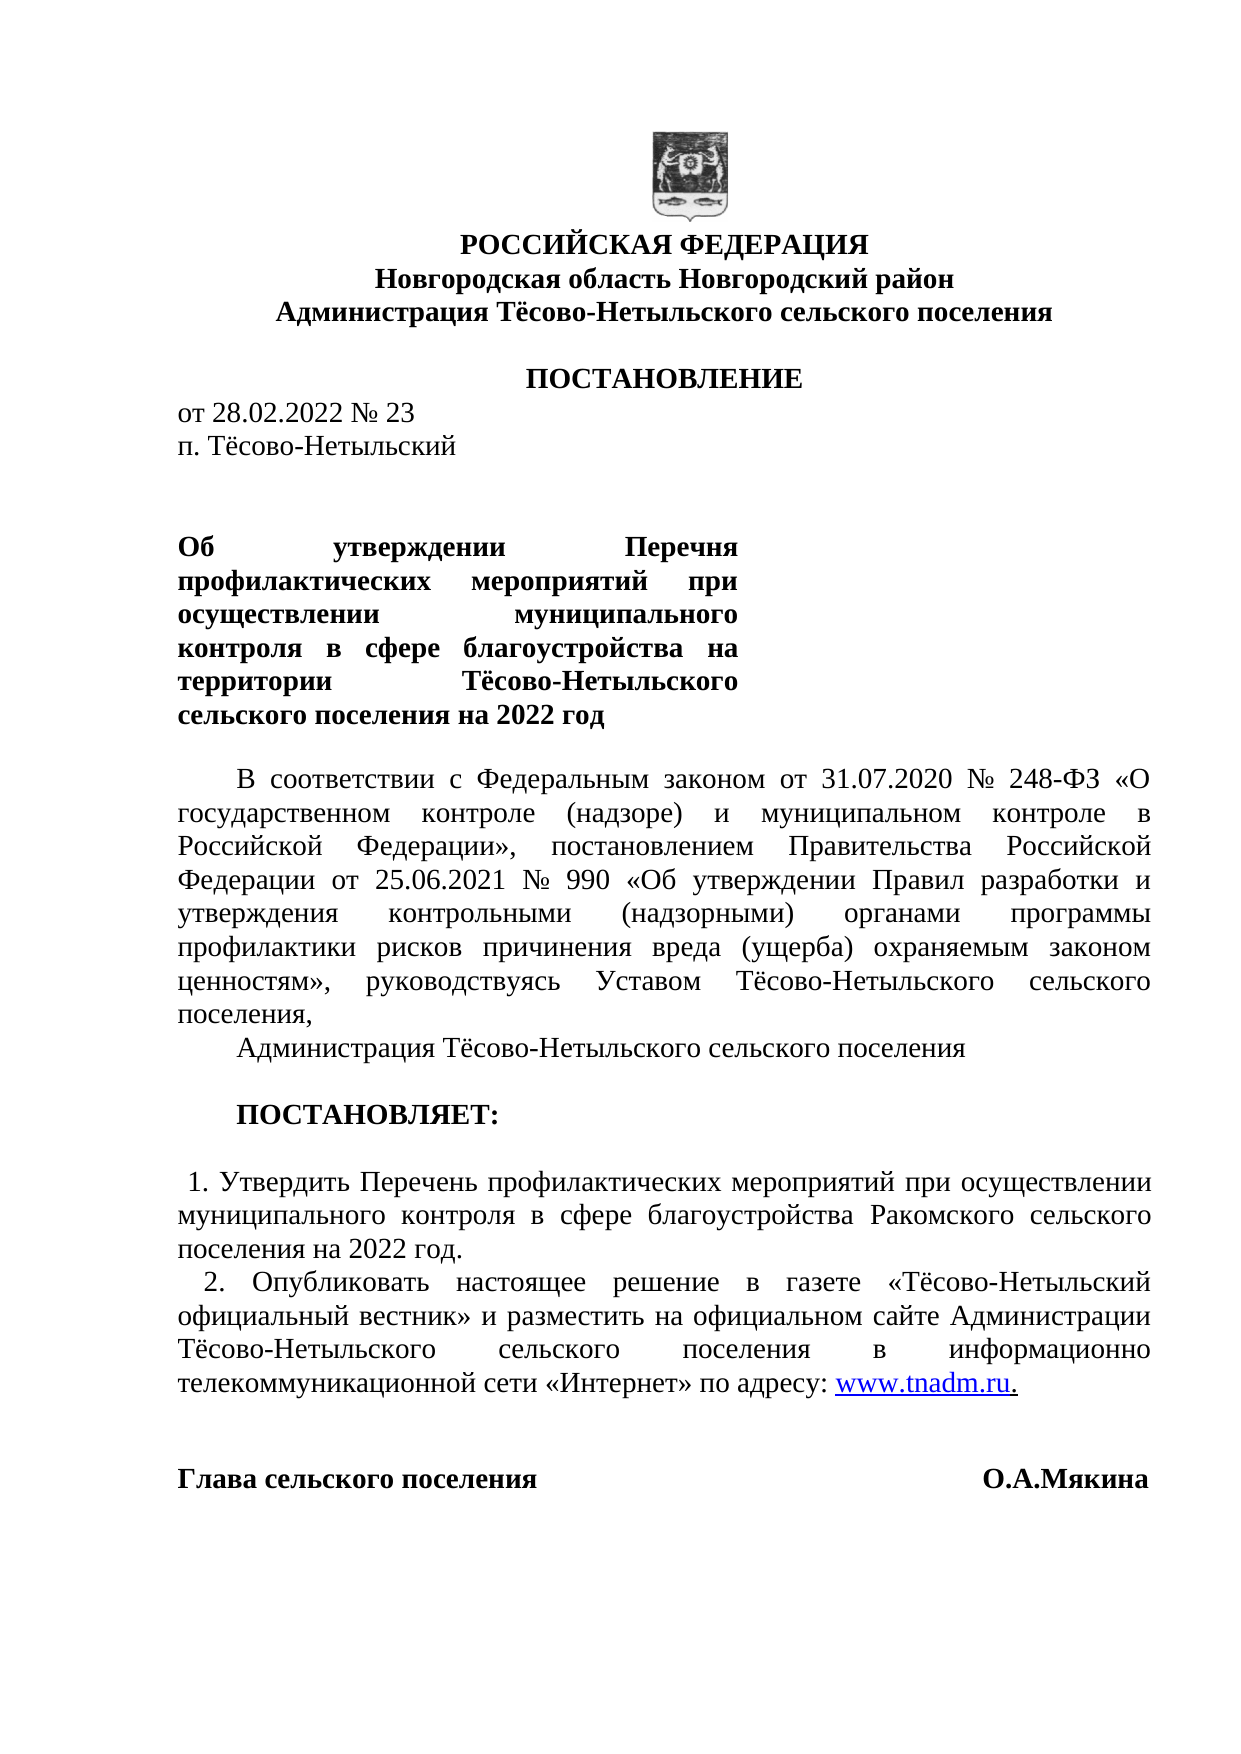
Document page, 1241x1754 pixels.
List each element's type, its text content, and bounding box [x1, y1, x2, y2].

text от 28.02.2022 № 23 [177, 395, 1152, 428]
text В соответствии с Федеральным законом от 31.07.2020 № 248-ФЗ «О государственном контроле (надзоре) и муниципальном контроле в Российской Федерации», постановлением Правительства Российской Федерации от 25.06.2021 № 990 «Об утверждении Правил разработки и утверждения контрольными (надзорными) органами программы профилактики рисков причинения вреда (ущерба) охраняемым законом ценностям», руководствуясь Уставом Тёсово-Нетыльского сельского поселения, [177, 761, 1152, 1030]
text 1. Утвердить Перечень профилактических мероприятий при осуществлении муниципального контроля в сфере благоустройства Ракомского сельского поселения на 2022 год. [177, 1164, 1152, 1264]
text Администрация Тёсово-Нетыльского сельского поселения [177, 1030, 1152, 1063]
text п. Тёсово-Нетыльский [177, 428, 1152, 462]
text Администрация Тёсово-Нетыльского сельского поселения [177, 294, 1152, 328]
text Глава сельского поселения О.А.Мякина [177, 1461, 1152, 1494]
text ПОСТАНОВЛЯЕТ: [177, 1097, 1152, 1130]
text Об утверждении Перечня профилактических мероприятий при осуществлении муниципального контроля в сфере благоустройства на территории Тёсово-Нетыльского сельского поселения на 2022 год [177, 529, 738, 730]
text 2. Опубликовать настоящее решение в газете «Тёсово-Нетыльский официальный вестник» и разместить на официальном сайте Администрации Тёсово-Нетыльского сельского поселения в информационно телекоммуникационной сети «Интернет» по адресу: www.tnadm.ru. [177, 1264, 1152, 1399]
text ПОСТАНОВЛЕНИЕ [177, 361, 1152, 395]
text Новгородская область Новгородский район [177, 261, 1152, 294]
picture [652, 131, 729, 222]
text РОССИЙСКАЯ ФЕДЕРАЦИЯ [177, 227, 1152, 261]
